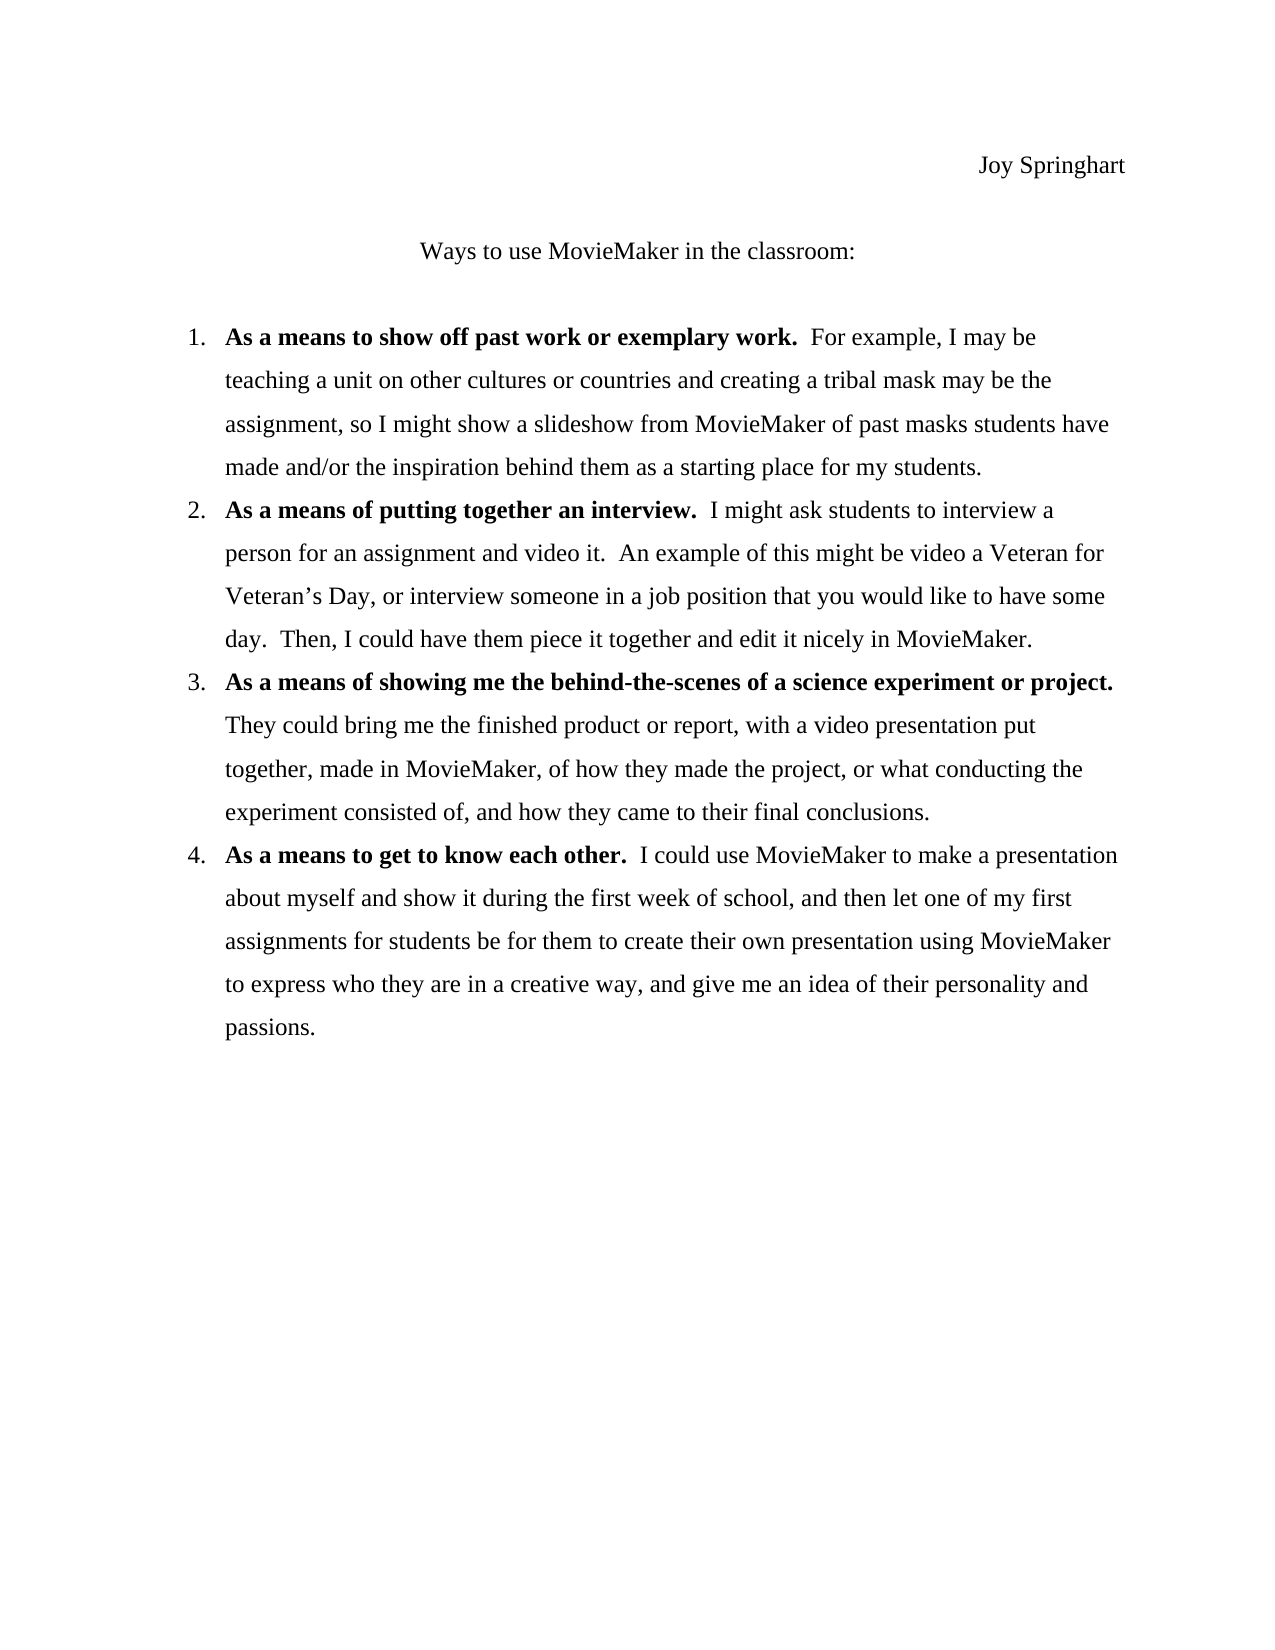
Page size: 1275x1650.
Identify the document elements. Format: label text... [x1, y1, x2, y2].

text Ways to use MovieMaker in the classroom: [150, 236, 1125, 265]
list As a means to show off past work or exemplary work. For example, I may be teaching a unit on other cultures or countries and creating a tribal mask may be the assignment, so I might show a slideshow from MovieMaker of past masks students have made and/or the inspiration behind them as a starting place for my students. [187, 322, 1125, 481]
text Joy Springhart [150, 150, 1125, 179]
list As a means to get to know each other. I could use MovieMaker to make a presentation about myself and show it during the first week of school, and then let one of my first assignments for students be for them to create their own presentation using MovieMaker to express who they are in a creative way, and give me an idea of their personality and passions. [187, 840, 1125, 1041]
list As a means of showing me the behind-the-scenes of a science experiment or project. They could bring me the finished product or report, with a video presentation put together, made in MovieMaker, of how they made the project, or what conducting the experiment consisted of, and how they came to their final conclusions. [187, 667, 1125, 826]
list As a means of putting together an interview. I might ask students to interview a person for an assignment and video it. An example of this might be video a Veteran for Veteran’s Day, or interview someone in a job position that you would like to have some day. Then, I could have them piece it together and edit it nicely in MovieMaker. [187, 495, 1125, 653]
